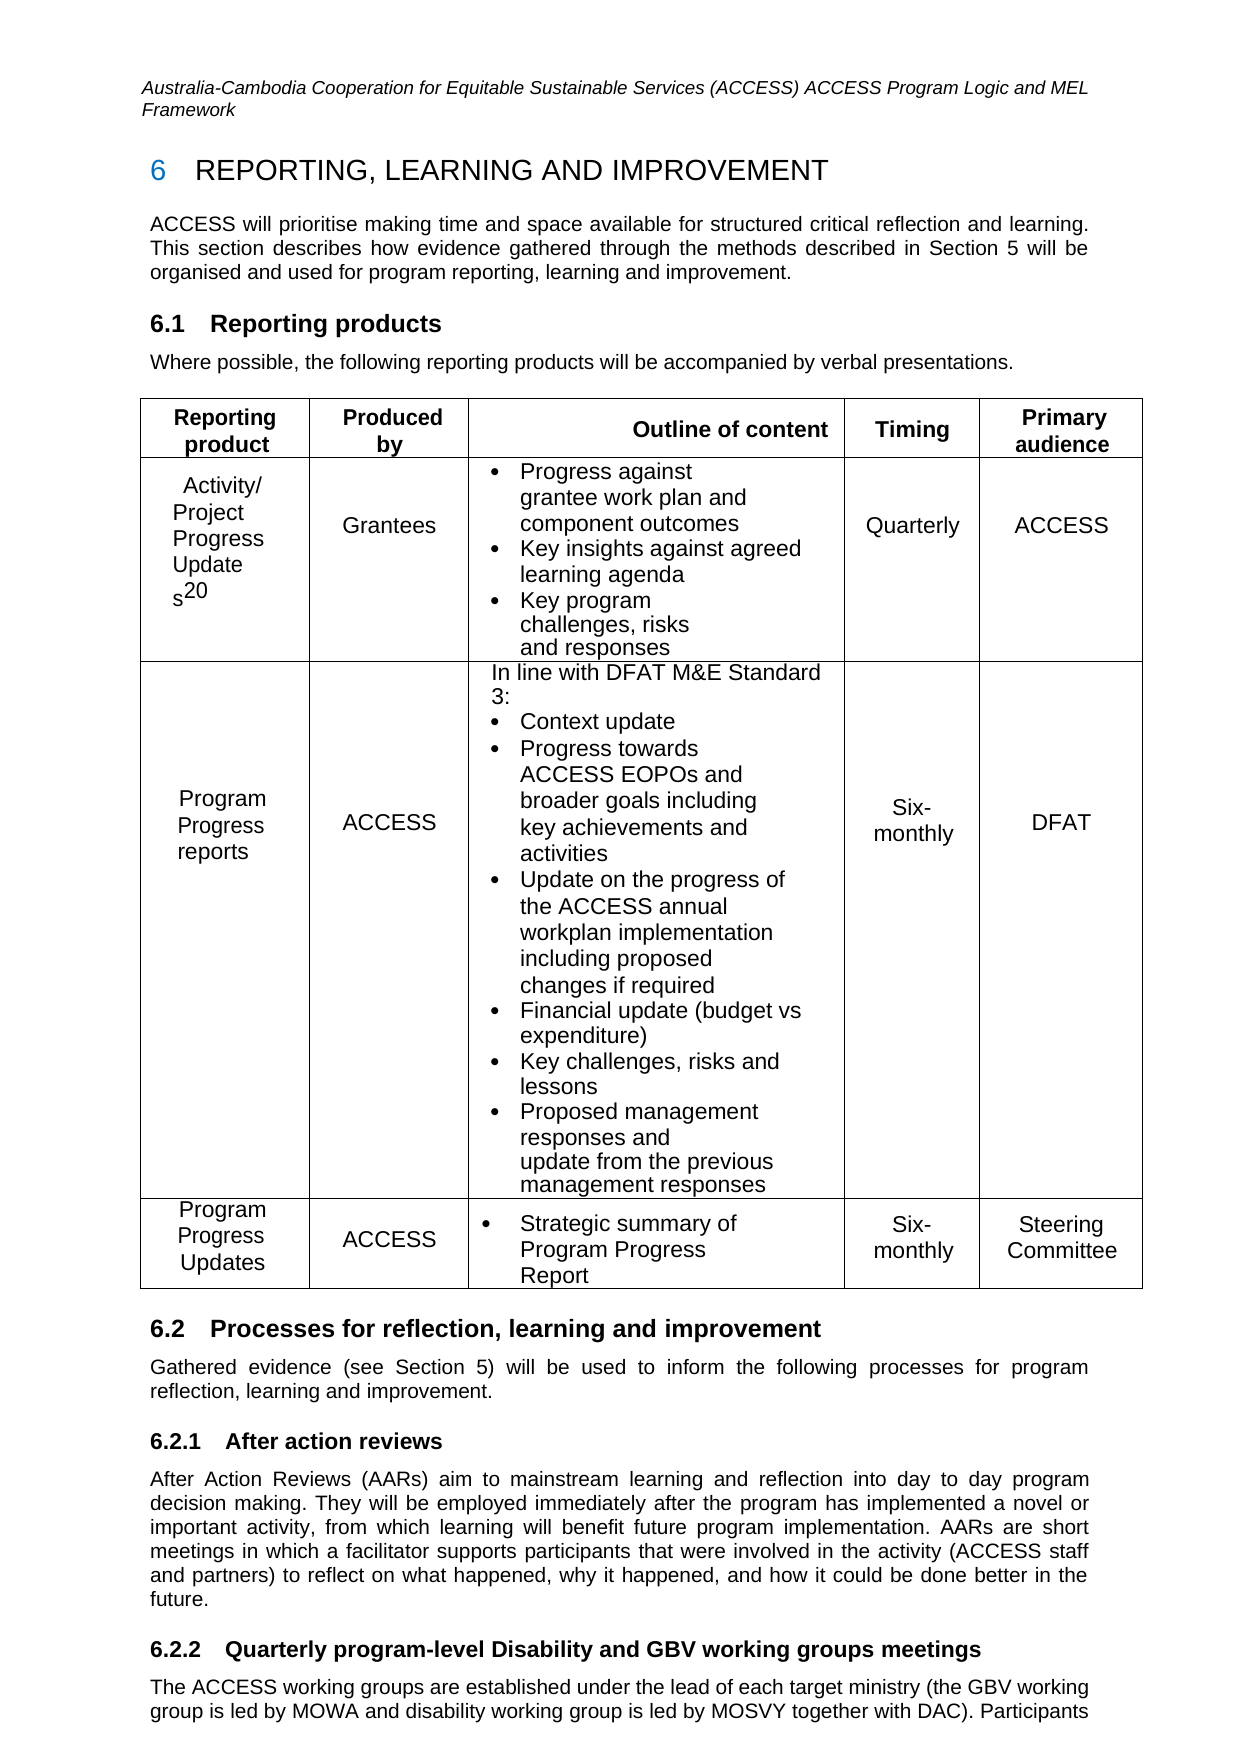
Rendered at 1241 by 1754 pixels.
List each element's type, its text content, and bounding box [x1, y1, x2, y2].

table_cell Quarterly [845, 458, 979, 661]
table_cell Six- monthly [845, 1199, 979, 1288]
table_header Primary audience [980, 399, 1142, 457]
table_cell Program Progress Updates [141, 1199, 309, 1288]
table_header Timing [845, 399, 979, 457]
text Where possible, the following reporting products will be accompanied by verbal presentations. [150, 350, 1142, 374]
text ACCESS will prioritise making time and space available for structured critical reflection and learning. This section describes how evidence gathered through the methods described in Section 5 will be organised and used for program reporting, learning and improvement. [150, 212, 1090, 284]
subtitle Quarterly program-level Disability and GBV working groups meetings [150, 1636, 1142, 1662]
table_header Outline of content [469, 399, 844, 457]
table_cell ACCESS [310, 662, 468, 1198]
table_header Produced by [310, 399, 468, 457]
subtitle After action reviews [150, 1428, 1142, 1454]
table_cell In line with DFAT M&E Standard 3: Context update Progress towards ACCESS EOPOs and broader goals including key achievements and activities Update on the progress of the ACCESS annual workplan implementation including proposed changes if required Financial update (budget vs expenditure) Key challenges, risks and lessons Proposed management responses and update from the previous management responses [469, 662, 844, 1198]
subtitle Processes for reflection, learning and improvement [150, 1314, 1142, 1343]
table_cell Activity/ Project Progress Updates20 [141, 458, 309, 661]
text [150, 1675, 1090, 1723]
table_cell Grantees [310, 458, 468, 661]
table_header Reporting product [141, 399, 309, 457]
table_cell Progress against grantee work plan and component outcomes Key insights against agreed learning agenda Key program challenges, risks and responses [469, 458, 844, 661]
table_cell Steering Committee [980, 1199, 1142, 1288]
table_cell Strategic summary of Program Progress Report [469, 1199, 844, 1288]
table_cell ACCESS [980, 458, 1142, 661]
text Gathered evidence (see Section 5) will be used to inform the following processes for program reflection, learning and improvement. [150, 1355, 1089, 1403]
table_cell Six- monthly [845, 662, 979, 1198]
table_cell DFAT [980, 662, 1142, 1198]
text After Action Reviews (AARs) aim to mainstream learning and reflection into day to day program decision making. They will be employed immediately after the program has implemented a novel or important activity, from which learning will benefit future program implementation. AARs are short meetings in which a facilitator supports participants that were involved in the activity (ACCESS staff and partners) to reflect on what happened, why it happened, and how it could be done better in the future. [150, 1467, 1090, 1611]
table_cell ACCESS [310, 1199, 468, 1288]
subtitle REPORTING, LEARNING AND IMPROVEMENT [150, 153, 1142, 187]
table_cell Program Progress reports [141, 662, 309, 1198]
subtitle Reporting products [150, 309, 1142, 338]
